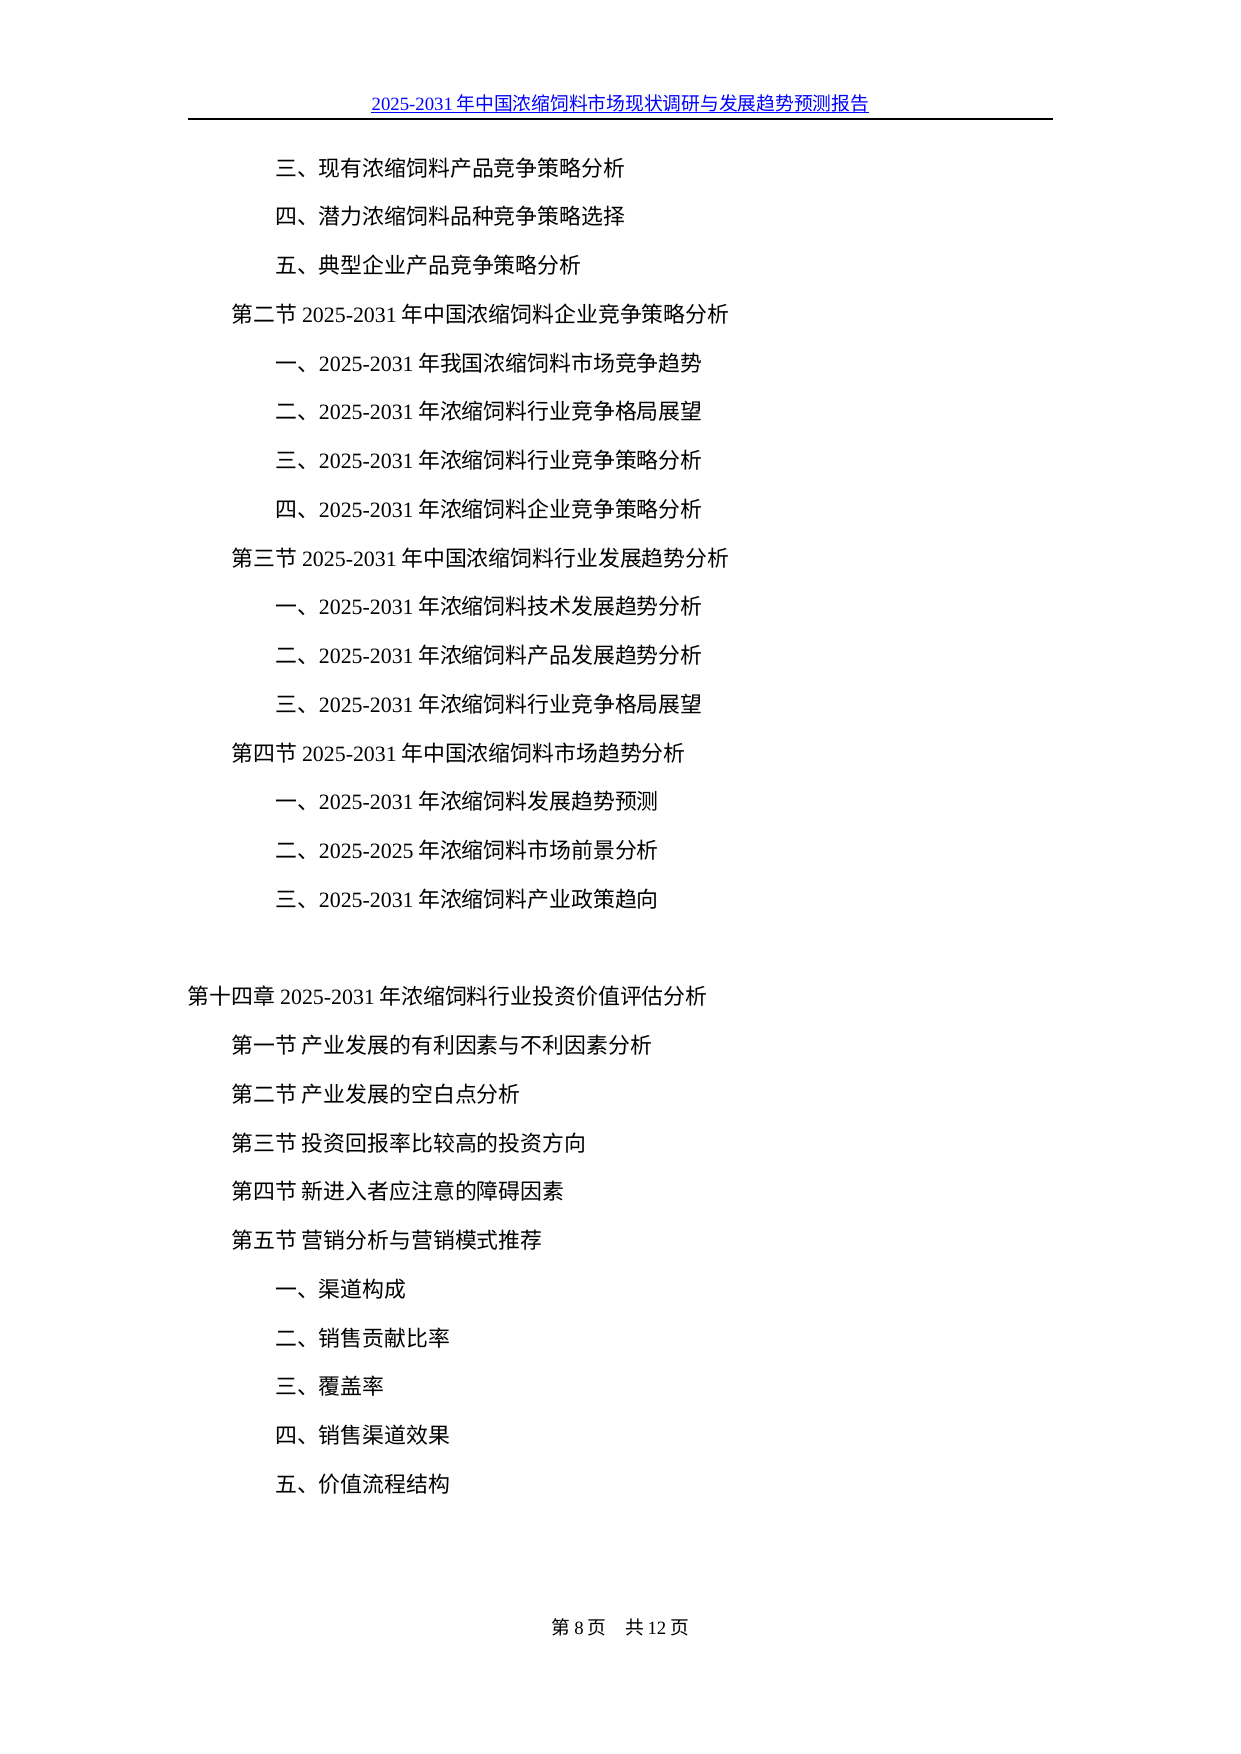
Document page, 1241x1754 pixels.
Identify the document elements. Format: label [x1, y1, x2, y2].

text [187, 150, 1053, 1499]
